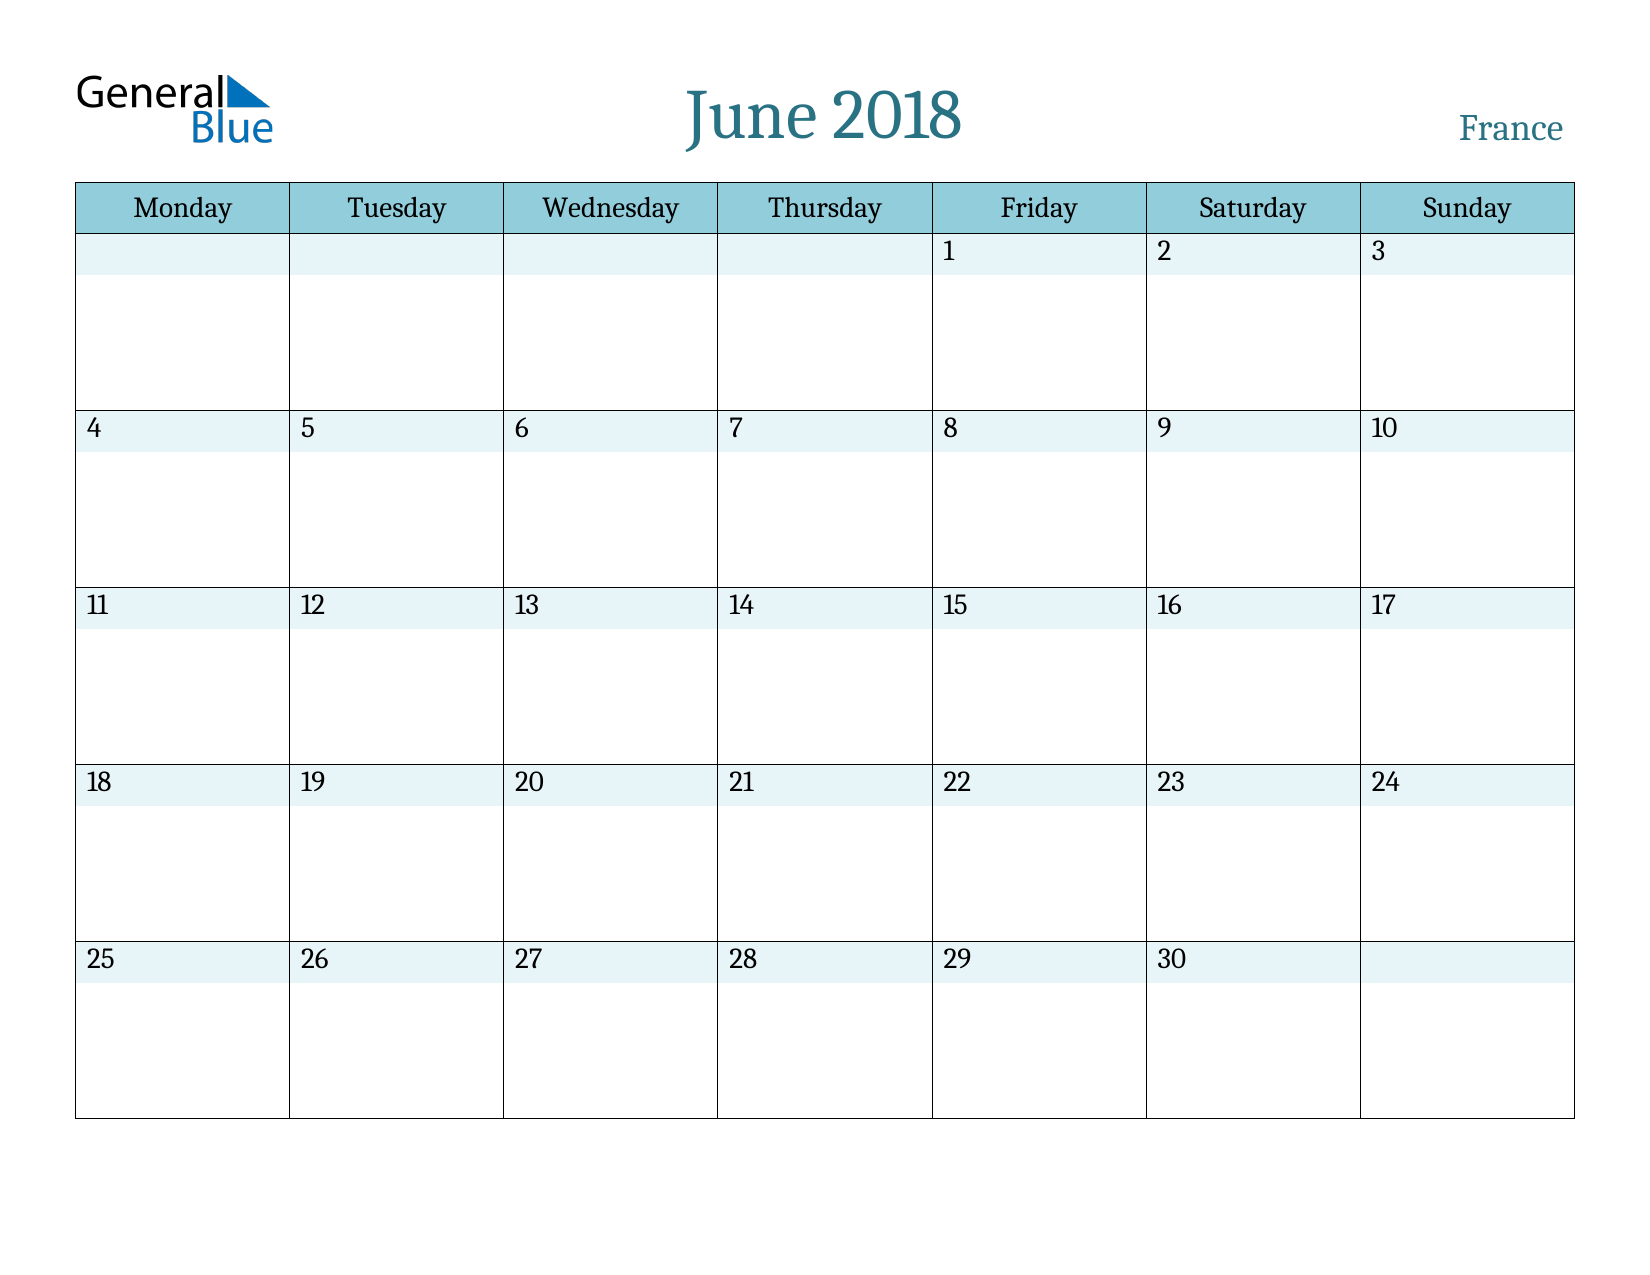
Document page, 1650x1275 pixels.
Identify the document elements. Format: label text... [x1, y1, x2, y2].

table_cell 13 [504, 588, 717, 629]
table_cell [76, 234, 289, 275]
table_cell [1147, 806, 1360, 941]
table_cell [718, 629, 932, 764]
table_cell [76, 983, 289, 1118]
table_cell Tuesday [290, 183, 503, 233]
table_cell 20 [504, 765, 717, 806]
table_cell [504, 452, 717, 587]
table_cell [290, 275, 503, 410]
table_cell [290, 452, 503, 587]
table_cell Thursday [718, 183, 932, 233]
table_cell [504, 629, 717, 764]
table_cell [1147, 983, 1360, 1118]
table_cell [1147, 629, 1360, 764]
table_header [76, 75, 503, 182]
table_cell 29 [933, 942, 1146, 983]
table_cell [290, 983, 503, 1118]
table_cell 2 [1147, 234, 1360, 275]
table_cell Sunday [1361, 183, 1574, 233]
table_cell 18 [76, 765, 289, 806]
table_cell [290, 234, 503, 275]
table_cell [76, 629, 289, 764]
table_cell [290, 806, 503, 941]
table_cell 9 [1147, 411, 1360, 452]
table_cell 14 [718, 588, 932, 629]
table_cell [718, 983, 932, 1118]
table_cell 25 [76, 942, 289, 983]
table_cell 28 [718, 942, 932, 983]
table_cell [76, 806, 289, 941]
table_cell [718, 234, 932, 275]
table_cell 3 [1361, 234, 1574, 275]
table_cell 27 [504, 942, 717, 983]
table_cell 5 [290, 411, 503, 452]
table_cell 10 [1361, 411, 1574, 452]
table_cell 24 [1361, 765, 1574, 806]
table_cell 22 [933, 765, 1146, 806]
table_cell 26 [290, 942, 503, 983]
table_cell 8 [933, 411, 1146, 452]
table_cell [1147, 452, 1360, 587]
table_cell 23 [1147, 765, 1360, 806]
table_cell 11 [76, 588, 289, 629]
table_cell 7 [718, 411, 932, 452]
table_cell 12 [290, 588, 503, 629]
table_cell [718, 275, 932, 410]
table_cell [1361, 983, 1574, 1118]
table_cell [933, 629, 1146, 764]
table_cell [504, 983, 717, 1118]
table_cell [504, 275, 717, 410]
table_cell 6 [504, 411, 717, 452]
table_cell [1361, 629, 1574, 764]
table_cell [1361, 452, 1574, 587]
table_cell 17 [1361, 588, 1574, 629]
table_cell [1361, 275, 1574, 410]
table_cell [1361, 806, 1574, 941]
table_cell [933, 806, 1146, 941]
table_cell [1361, 942, 1574, 983]
table_header June 2018 [504, 75, 1146, 182]
table_cell 15 [933, 588, 1146, 629]
picture [77, 75, 273, 143]
table_cell [290, 629, 503, 764]
table_cell 1 [933, 234, 1146, 275]
table_cell [76, 275, 289, 410]
table_cell 21 [718, 765, 932, 806]
table_cell 4 [76, 411, 289, 452]
table_cell [718, 806, 932, 941]
table_cell 19 [290, 765, 503, 806]
table_cell Wednesday [504, 183, 717, 233]
table_cell Monday [76, 183, 289, 233]
table_cell Friday [933, 183, 1146, 233]
table_cell [504, 806, 717, 941]
table_cell [1147, 275, 1360, 410]
table_cell 30 [1147, 942, 1360, 983]
table_cell [504, 234, 717, 275]
table_cell [718, 452, 932, 587]
table_cell [933, 452, 1146, 587]
table_cell Saturday [1147, 183, 1360, 233]
table_cell [933, 275, 1146, 410]
table_cell [76, 452, 289, 587]
table_cell [933, 983, 1146, 1118]
table_header France [1146, 75, 1574, 182]
table_cell 16 [1147, 588, 1360, 629]
